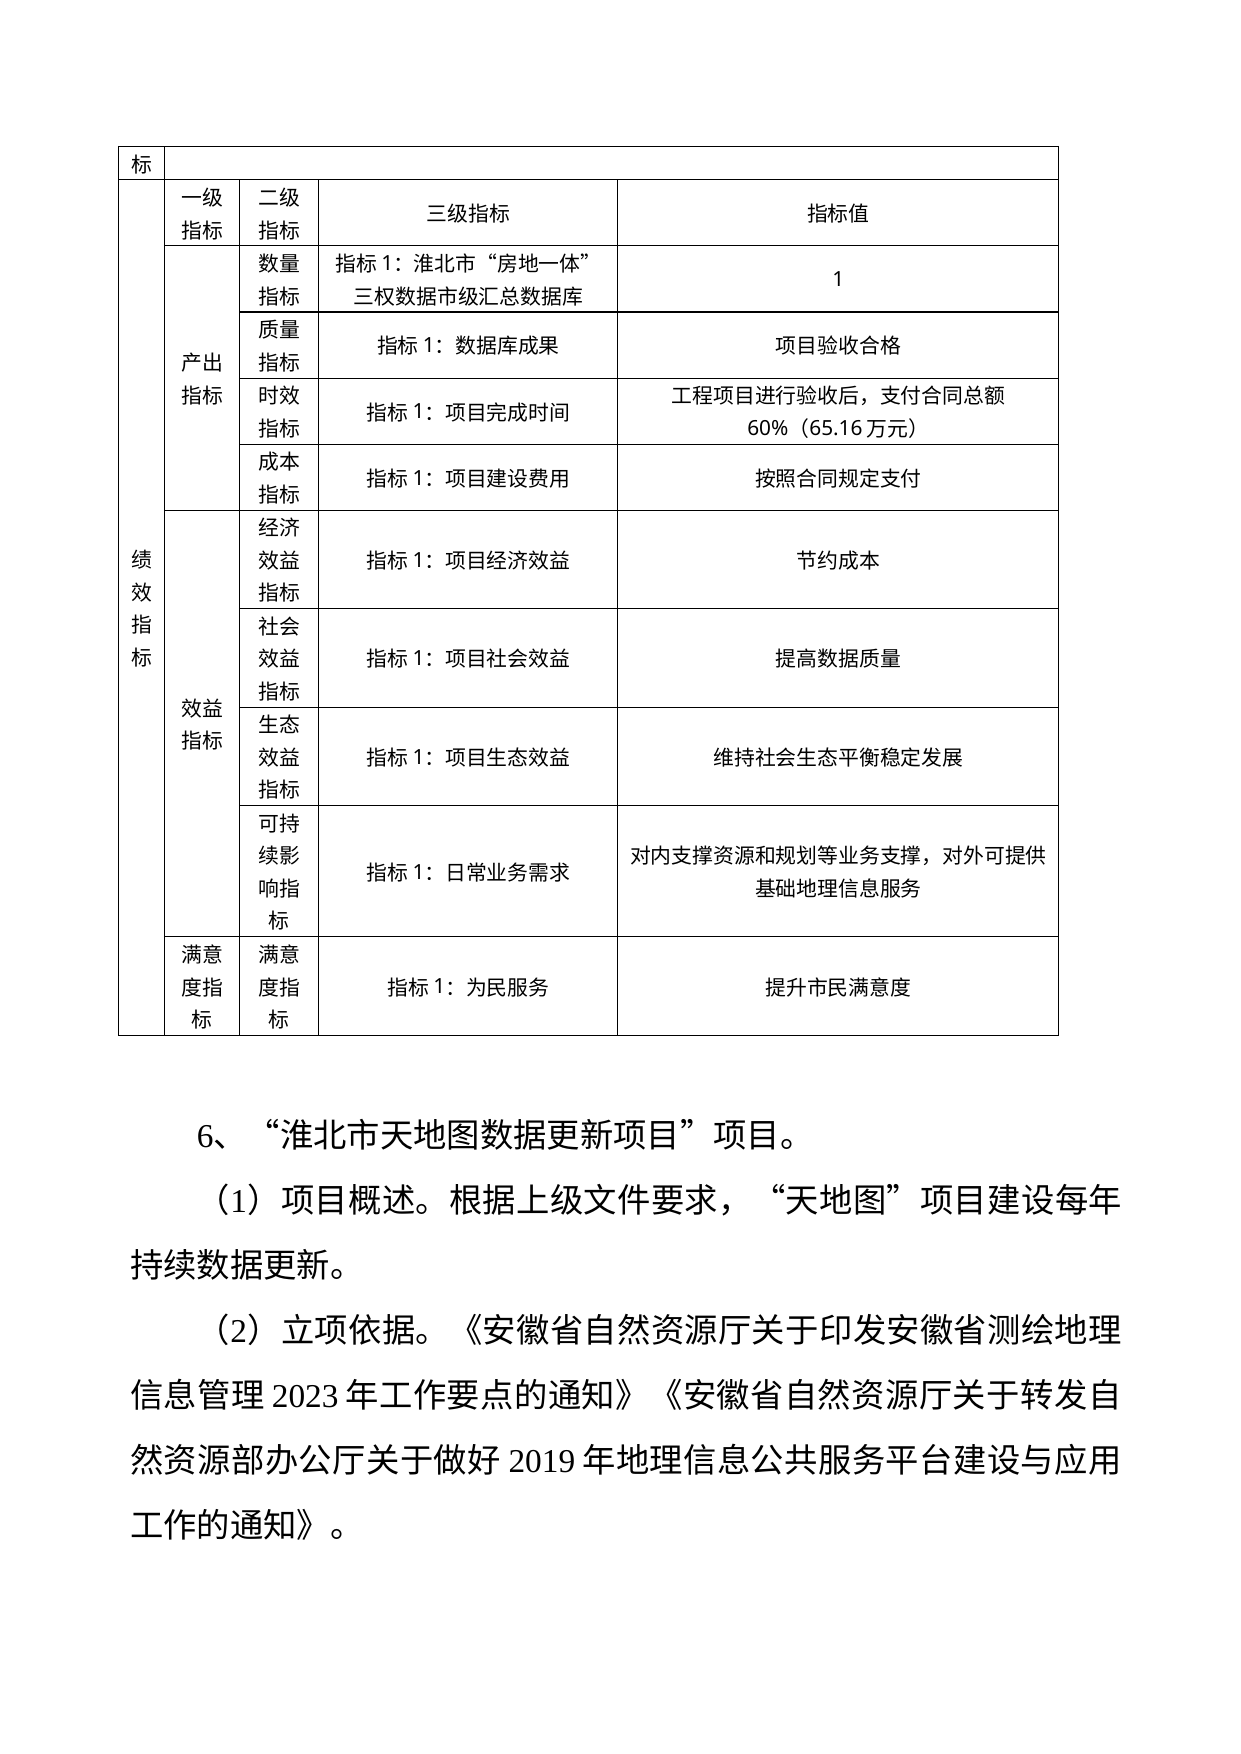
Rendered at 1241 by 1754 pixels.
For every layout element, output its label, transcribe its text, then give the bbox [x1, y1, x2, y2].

table_cell 指标1：日常业务需求 [319, 806, 617, 936]
table_cell 提高数据质量 [618, 609, 1058, 707]
table_cell 指标1：为民服务 [319, 937, 617, 1035]
table_cell 维持社会生态平衡稳定发展 [618, 708, 1058, 805]
table_cell 对内支撑资源和规划等业务支撑，对外可提供基础地理信息服务 [618, 806, 1058, 936]
table_cell 按照合同规定支付 [618, 445, 1058, 509]
table_cell 三级指标 [319, 180, 617, 245]
table_cell 指标1：淮北市“房地一体”三权数据市级汇总数据库 [319, 246, 617, 311]
table_cell 二级指标 [240, 180, 318, 245]
table_cell 指标值 [618, 180, 1058, 245]
table_cell 年度 目标 [119, 147, 164, 179]
table_cell 时效指标 [240, 379, 318, 443]
table_cell 可持续影响指标 [240, 806, 318, 936]
table_cell 指标1：项目完成时间 [319, 379, 617, 443]
text 6、“淮北市天地图数据更新项目”项目。 [130, 1101, 1122, 1166]
table_cell 工程项目进行验收后，支付合同总额60%（65.16万元） [618, 379, 1058, 443]
table_cell 指标1：项目社会效益 [319, 609, 617, 707]
table_cell 数量指标 [240, 246, 318, 311]
text （1）项目概述。根据上级文件要求，“天地图”项目建设每年持续数据更新。 [130, 1166, 1122, 1296]
table_cell 效益指标 [165, 511, 239, 936]
table_cell 一级 指标 [165, 180, 239, 245]
table_cell 指标1：项目建设费用 [319, 445, 617, 509]
table_cell 节约成本 [618, 511, 1058, 608]
table_cell 生态效益指标 [240, 708, 318, 805]
table_cell 指标1：项目经济效益 [319, 511, 617, 608]
table_cell 社会效益指标 [240, 609, 318, 707]
table_cell 指标1：数据库成果 [319, 313, 617, 377]
text （2）立项依据。《安徽省自然资源厅关于印发安徽省测绘地理信息管理2023年工作要点的通知》《安徽省自然资源厅关于转发自然资源部办公厅关于做好2019年地理信息公共服务平台建设与应用工作的通知》。 [130, 1296, 1122, 1556]
table_cell 经济效益指标 [240, 511, 318, 608]
table_cell 质量指标 [240, 313, 318, 377]
table_cell 产出指标 [165, 246, 239, 509]
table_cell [165, 147, 1058, 179]
table_cell 项目验收合格 [618, 313, 1058, 377]
table_cell 满意度指标 [240, 937, 318, 1035]
table_cell 1 [618, 246, 1058, 311]
table_cell 提升市民满意度 [618, 937, 1058, 1035]
table_cell 满意度指标 [165, 937, 239, 1035]
table_cell 指标1：项目生态效益 [319, 708, 617, 805]
table_cell 成本指标 [240, 445, 318, 509]
table_cell 绩 效 指 标 [119, 180, 164, 1035]
